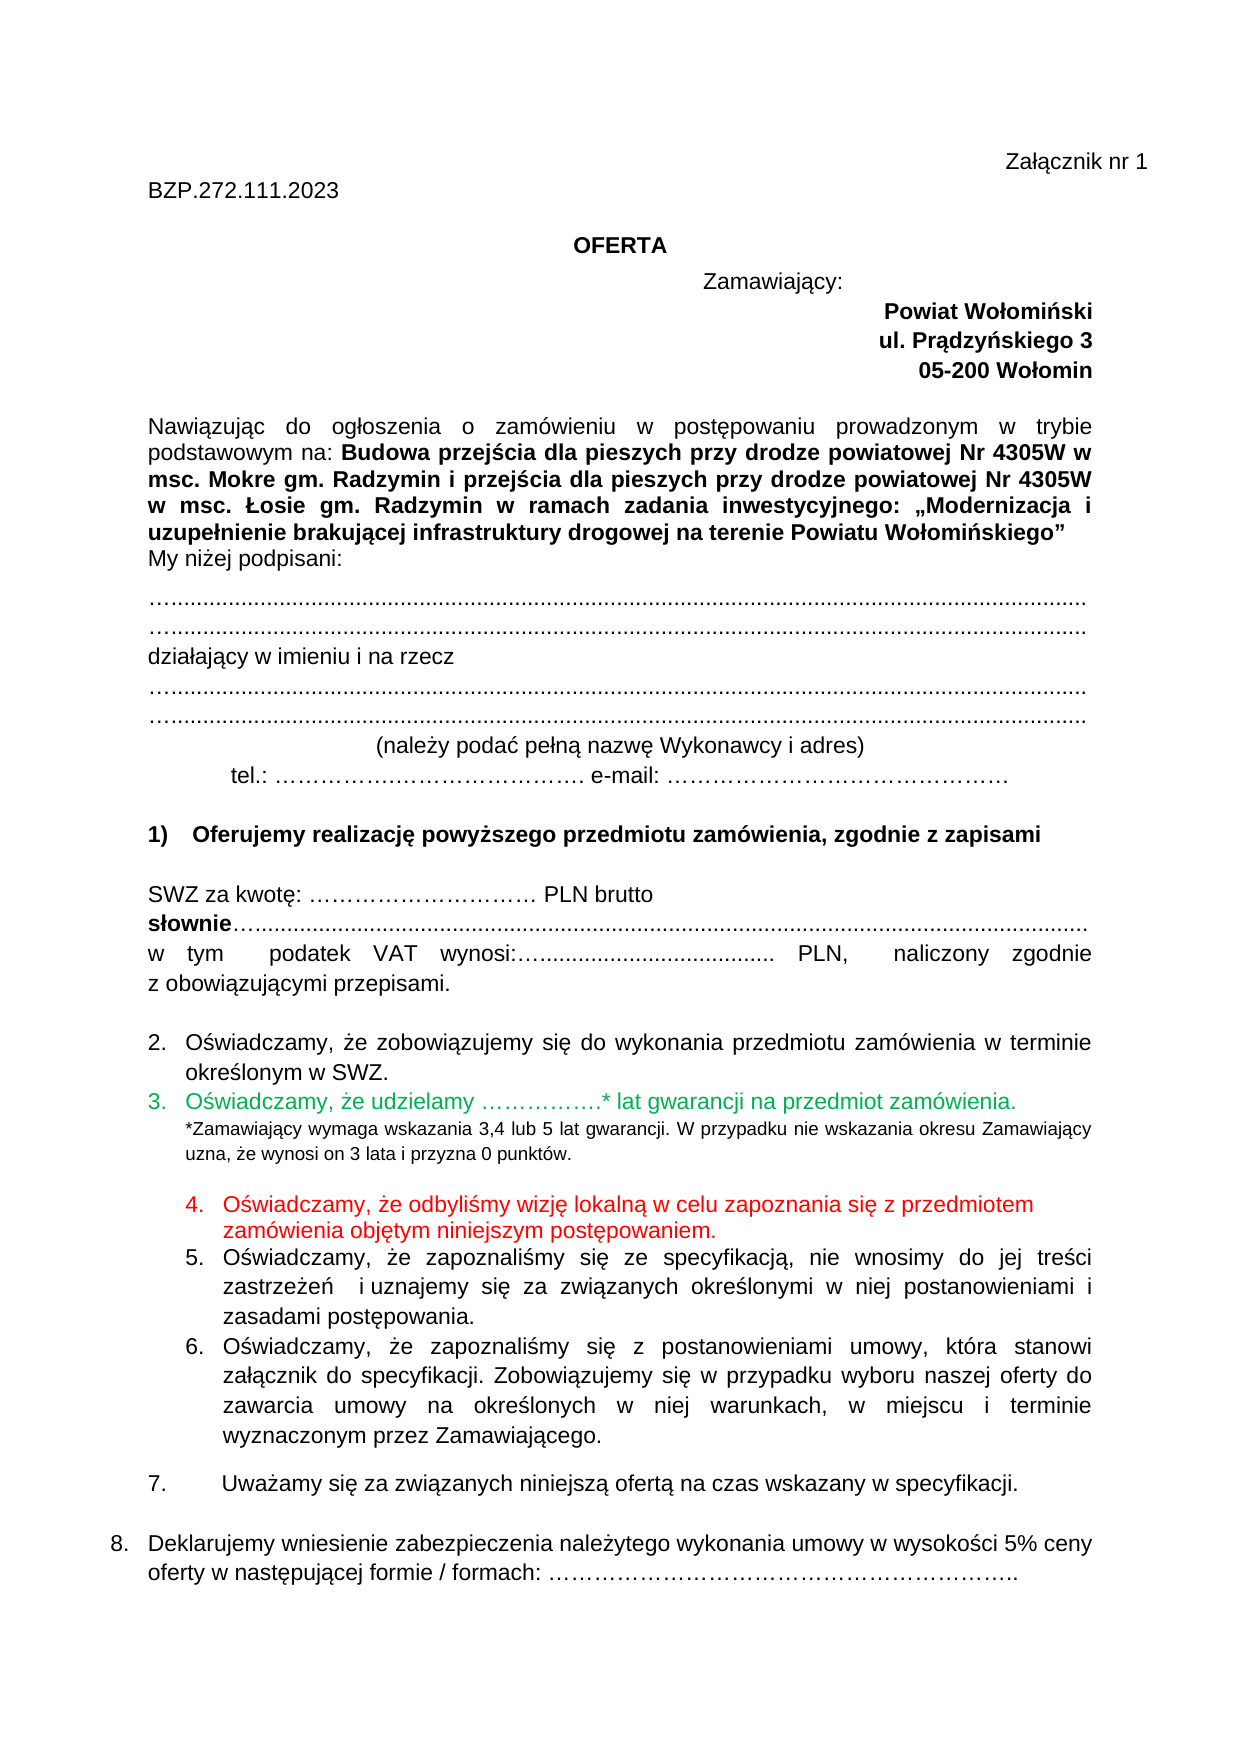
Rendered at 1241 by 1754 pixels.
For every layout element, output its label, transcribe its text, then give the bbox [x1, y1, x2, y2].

text …................................................................................................................................................ [148, 702, 1093, 729]
list Deklarujemy wniesienie zabezpieczenia należytego wykonania umowy w wysokości 5% ceny oferty w następującej formie / formach: …………………………………………………….. [110, 1529, 1093, 1586]
text (należy podać pełną nazwę Wykonawcy i adres) [148, 732, 1093, 758]
text …................................................................................................................................................ [148, 613, 1093, 640]
list Oświadczamy, że odbyliśmy wizję lokalną w celu zapoznania się z przedmiotem zamówienia objętym niniejszym postępowaniem. [185, 1191, 1093, 1243]
text …................................................................................................................................................ [148, 584, 1093, 610]
text w tym podatek VAT wynosi:…..................................... PLN, naliczony zgodnie z obowiązującymi przepisami. [148, 940, 1093, 996]
text OFERTA [148, 232, 1093, 258]
list Uważamy się za związanych niniejszą ofertą na czas wskazany w specyfikacji. [148, 1470, 1093, 1496]
text słownie…................................................................................................................................... [148, 910, 1093, 937]
text Powiat Wołomiński [148, 298, 1093, 324]
text SWZ za kwotę: ………………………… PLN brutto [148, 881, 1093, 907]
text działający w imieniu i na rzecz …................................................................................................................................................ [148, 643, 1093, 699]
list Oświadczamy, że zapoznaliśmy się z postanowieniami umowy, która stanowi załącznik do specyfikacji. Zobowiązujemy się w przypadku wyboru naszej oferty do zawarcia umowy na określonych w niej warunkach, w miejscu i terminie wyznaczonym przez Zamawiającego. [185, 1333, 1093, 1448]
text Zamawiający: [703, 268, 1093, 294]
list Oferujemy realizację powyższego przedmiotu zamówienia, zgodnie z zapisami [148, 821, 1093, 847]
text tel.: …………….……………………. e-mail: ……………………………………… [148, 762, 1093, 788]
text ul. Prądzyńskiego 3 [148, 327, 1093, 354]
list Oświadczamy, że zapoznaliśmy się ze specyfikacją, nie wnosimy do jej treści zastrzeżeń i uznajemy się za związanych określonymi w niej postanowieniami i zasadami postępowania. [185, 1243, 1093, 1329]
text Nawiązując do ogłoszenia o zamówieniu w postępowaniu prowadzonym w trybie podstawowym na: Budowa przejścia dla pieszych przy drodze powiatowej Nr 4305W w msc. Mokre gm. Radzymin i przejścia dla pieszych przy drodze powiatowej Nr 4305W w msc. Łosie gm. Radzymin w ramach zadania inwestycyjnego: „Modernizacja i uzupełnienie brakującej infrastruktury drogowej na terenie Powiatu Wołomińskiego” [148, 413, 1093, 545]
text BZP.272.111.2023 [148, 177, 1093, 204]
text Załącznik nr 1 [153, 148, 1135, 174]
list Oświadczamy, że zobowiązujemy się do wykonania przedmiotu zamówienia w terminie określonym w SWZ. [148, 1029, 1093, 1085]
list *Zamawiający wymaga wskazania 3,4 lub 5 lat gwarancji. W przypadku nie wskazania okresu Zamawiający uzna, że wynosi on 3 lata i przyzna 0 punktów. [185, 1118, 1093, 1164]
text My niżej podpisani: [148, 545, 1093, 571]
list Oświadczamy, że udzielamy …………….* lat gwarancji na przedmiot zamówienia. [148, 1088, 1093, 1115]
text 05-200 Wołomin [148, 357, 1093, 383]
